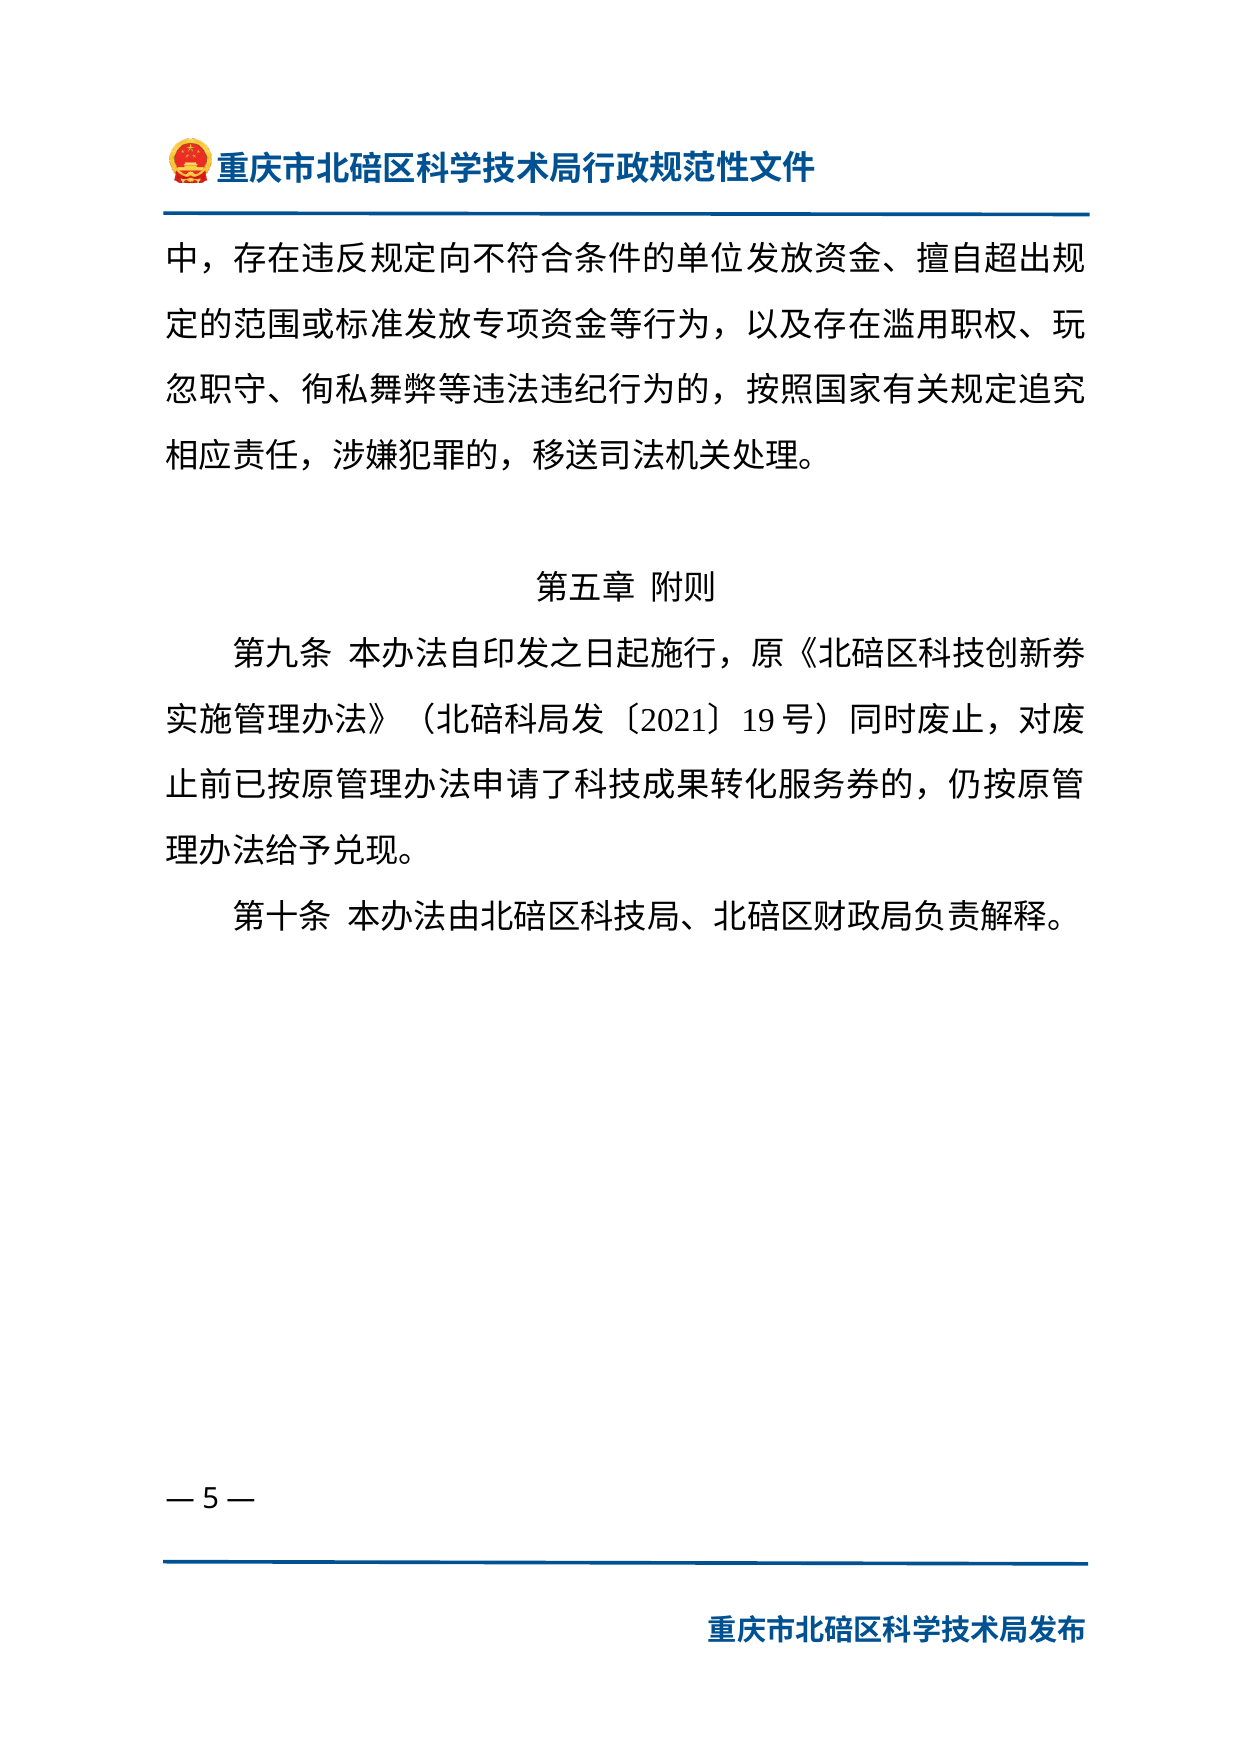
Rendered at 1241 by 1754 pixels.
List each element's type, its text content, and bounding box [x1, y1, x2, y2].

list 第九条 本办法自印发之日起施行，原《北碚区科技创新劵实施管理办法》（北碚科局发〔2021〕19号）同时废止，对废止前已按原管理办法申请了科技成果转化服务券的，仍按原管理办法给予兑现。 [165, 618, 1087, 881]
text 第十条 本办法由北碚区科技局、北碚区财政局负责解释。 [165, 881, 1087, 947]
picture [165, 136, 216, 187]
text 第八条 相关部门及其工作人员在专项资金审批、发放过程中，存在违反规定向不符合条件的单位发放资金、擅自超出规定的范围或标准发放专项资金等行为，以及存在滥用职权、玩忽职守、徇私舞弊等违法违纪行为的，按照国家有关规定追究相应责任，涉嫌犯罪的，移送司法机关处理。 [165, 223, 1087, 486]
text 第五章 附则 [165, 552, 1087, 618]
